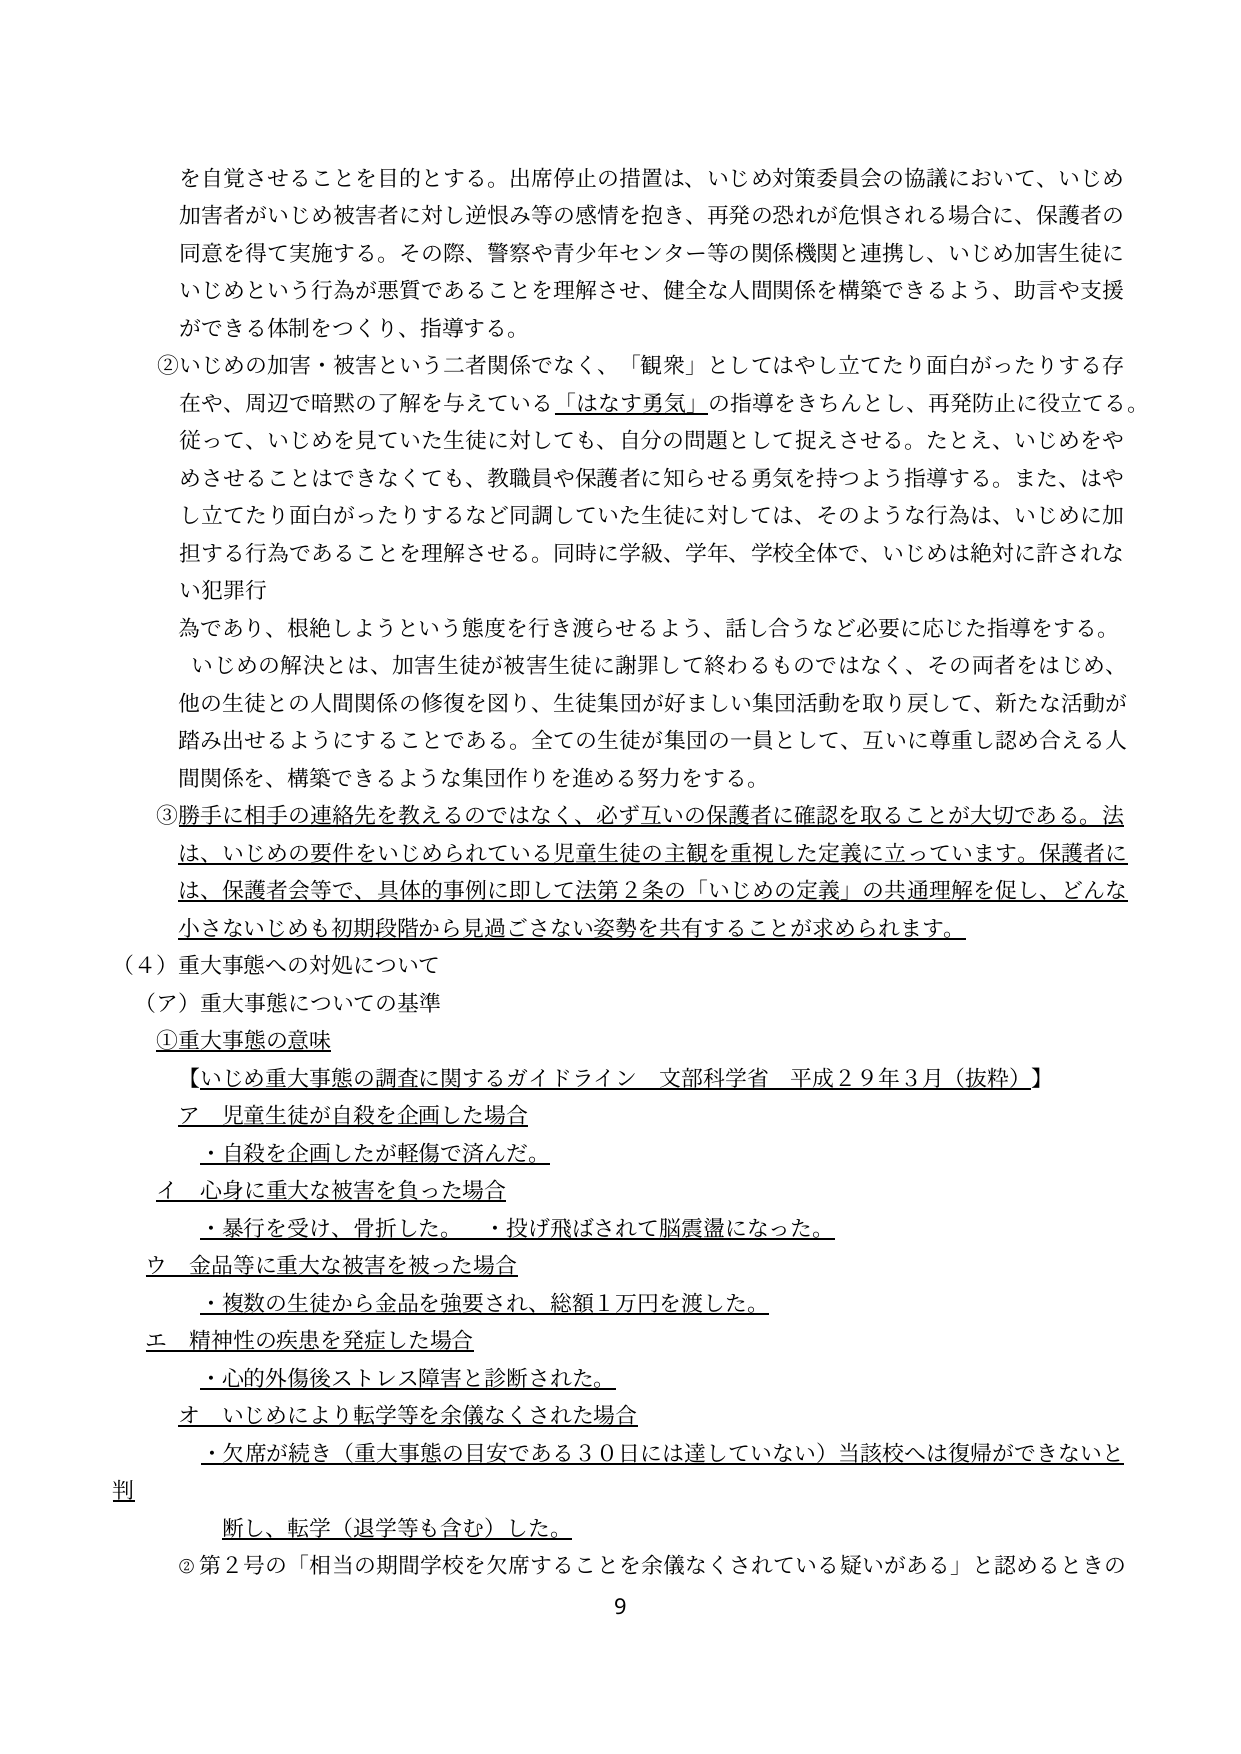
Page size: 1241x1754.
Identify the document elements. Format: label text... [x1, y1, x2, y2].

text ・複数の生徒から金品を強要され、総額１万円を渡した。 [112, 1283, 1128, 1321]
text 【いじめ重大事態の調査に関するガイドライン 文部科学省 平成２９年３月（抜粋）】 [112, 1058, 1128, 1096]
text ・暴行を受け、骨折した。 ・投げ飛ばされて脳震盪になった。 [112, 1208, 1128, 1246]
text ・欠席が続き（重大事態の目安である３０日には達していない）当該校へは復帰ができないと判 [112, 1433, 1128, 1508]
text 断し、転学（退学等も含む）した。 [112, 1508, 1128, 1546]
text （ア）重大事態についての基準 [112, 983, 1128, 1021]
text ③勝手に相手の連絡先を教えるのではなく、必ず互いの保護者に確認を取ることが大切である。法は、いじめの要件をいじめられている児童生徒の主観を重視した定義に立っています。保護者には、保護者会等で、具体的事例に即して法第２条の「いじめの定義」の共通理解を促し、どんな小さないじめも初期段階から見過ごさない姿勢を共有することが求められます。 [112, 796, 1128, 946]
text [178, 1546, 1128, 1583]
text いじめの解決とは、加害生徒が被害生徒に謝罪して終わるものではなく、その両者をはじめ、他の生徒との人間関係の修復を図り、生徒集団が好ましい集団活動を取り戻して、新たな活動が踏み出せるようにすることである。全ての生徒が集団の一員として、互いに尊重し認め合える人間関係を、構築できるような集団作りを進める努力をする。 [112, 646, 1128, 796]
text ・心的外傷後ストレス障害と診断された。 [112, 1358, 1128, 1396]
text （４）重大事態への対処について [112, 946, 1128, 983]
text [112, 158, 1128, 346]
text ア 児童生徒が自殺を企画した場合 [112, 1096, 1128, 1133]
text ①重大事態の意味 [112, 1021, 1128, 1058]
text オ いじめにより転学等を余儀なくされた場合 [112, 1396, 1128, 1433]
text 為であり、根絶しようという態度を行き渡らせるよう、話し合うなど必要に応じた指導をする。 [178, 608, 1128, 646]
text ②いじめの加害・被害という二者関係でなく、「観衆」としてはやし立てたり面白がったりする存在や、周辺で暗黙の了解を与えている「はなす勇気」の指導をきちんとし、再発防止に役立てる。従って、いじめを見ていた生徒に対しても、自分の問題として捉えさせる。たとえ、いじめをやめさせることはできなくても、教職員や保護者に知らせる勇気を持つよう指導する。また、はやし立てたり面白がったりするなど同調していた生徒に対しては、そのような行為は、いじめに加担する行為であることを理解させる。同時に学級、学年、学校全体で、いじめは絶対に許されない犯罪行 [112, 346, 1128, 608]
text エ 精神性の疾患を発症した場合 [112, 1321, 1128, 1358]
text イ 心身に重大な被害を負った場合 [112, 1171, 1128, 1208]
text ・自殺を企画したが軽傷で済んだ。 [112, 1133, 1128, 1171]
text ウ 金品等に重大な被害を被った場合 [112, 1246, 1128, 1283]
